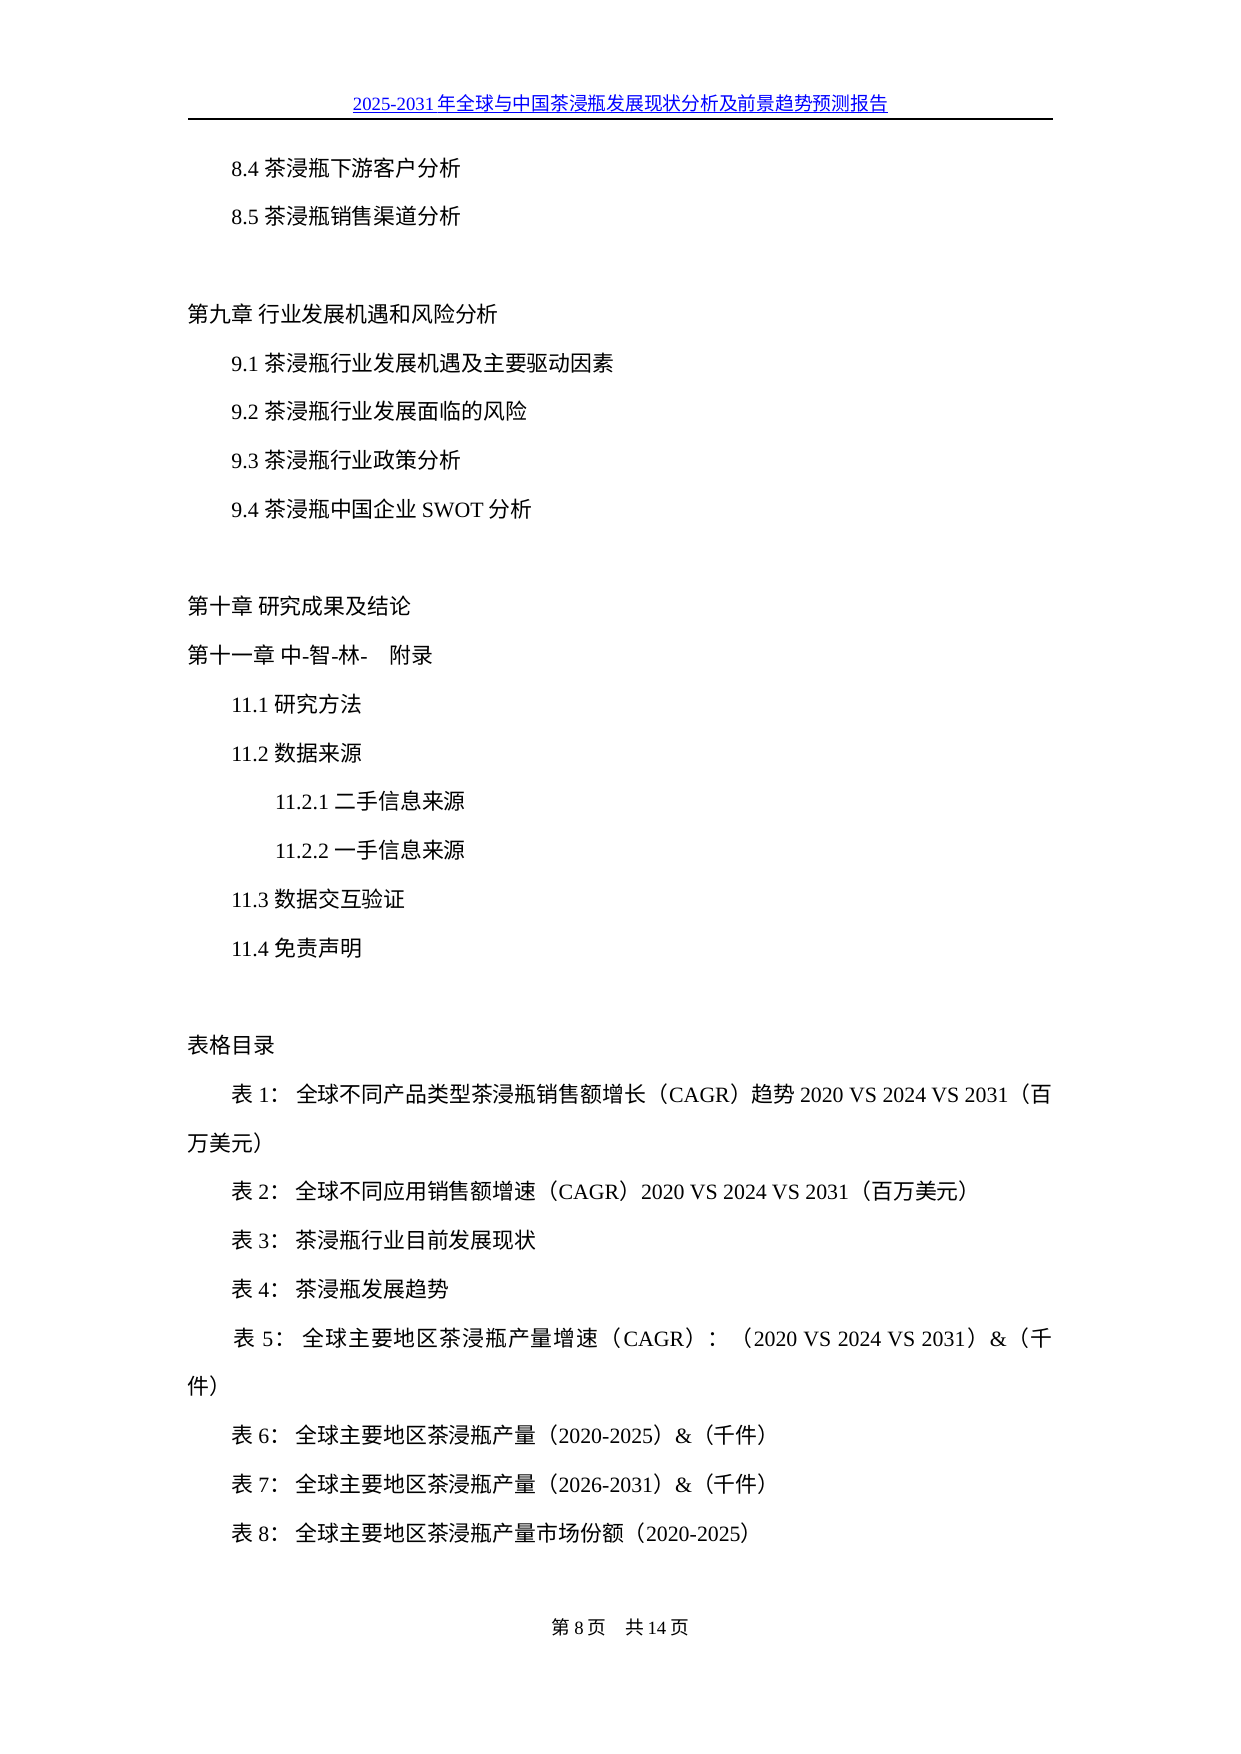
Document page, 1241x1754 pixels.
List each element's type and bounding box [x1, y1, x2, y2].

text [187, 150, 1053, 1548]
